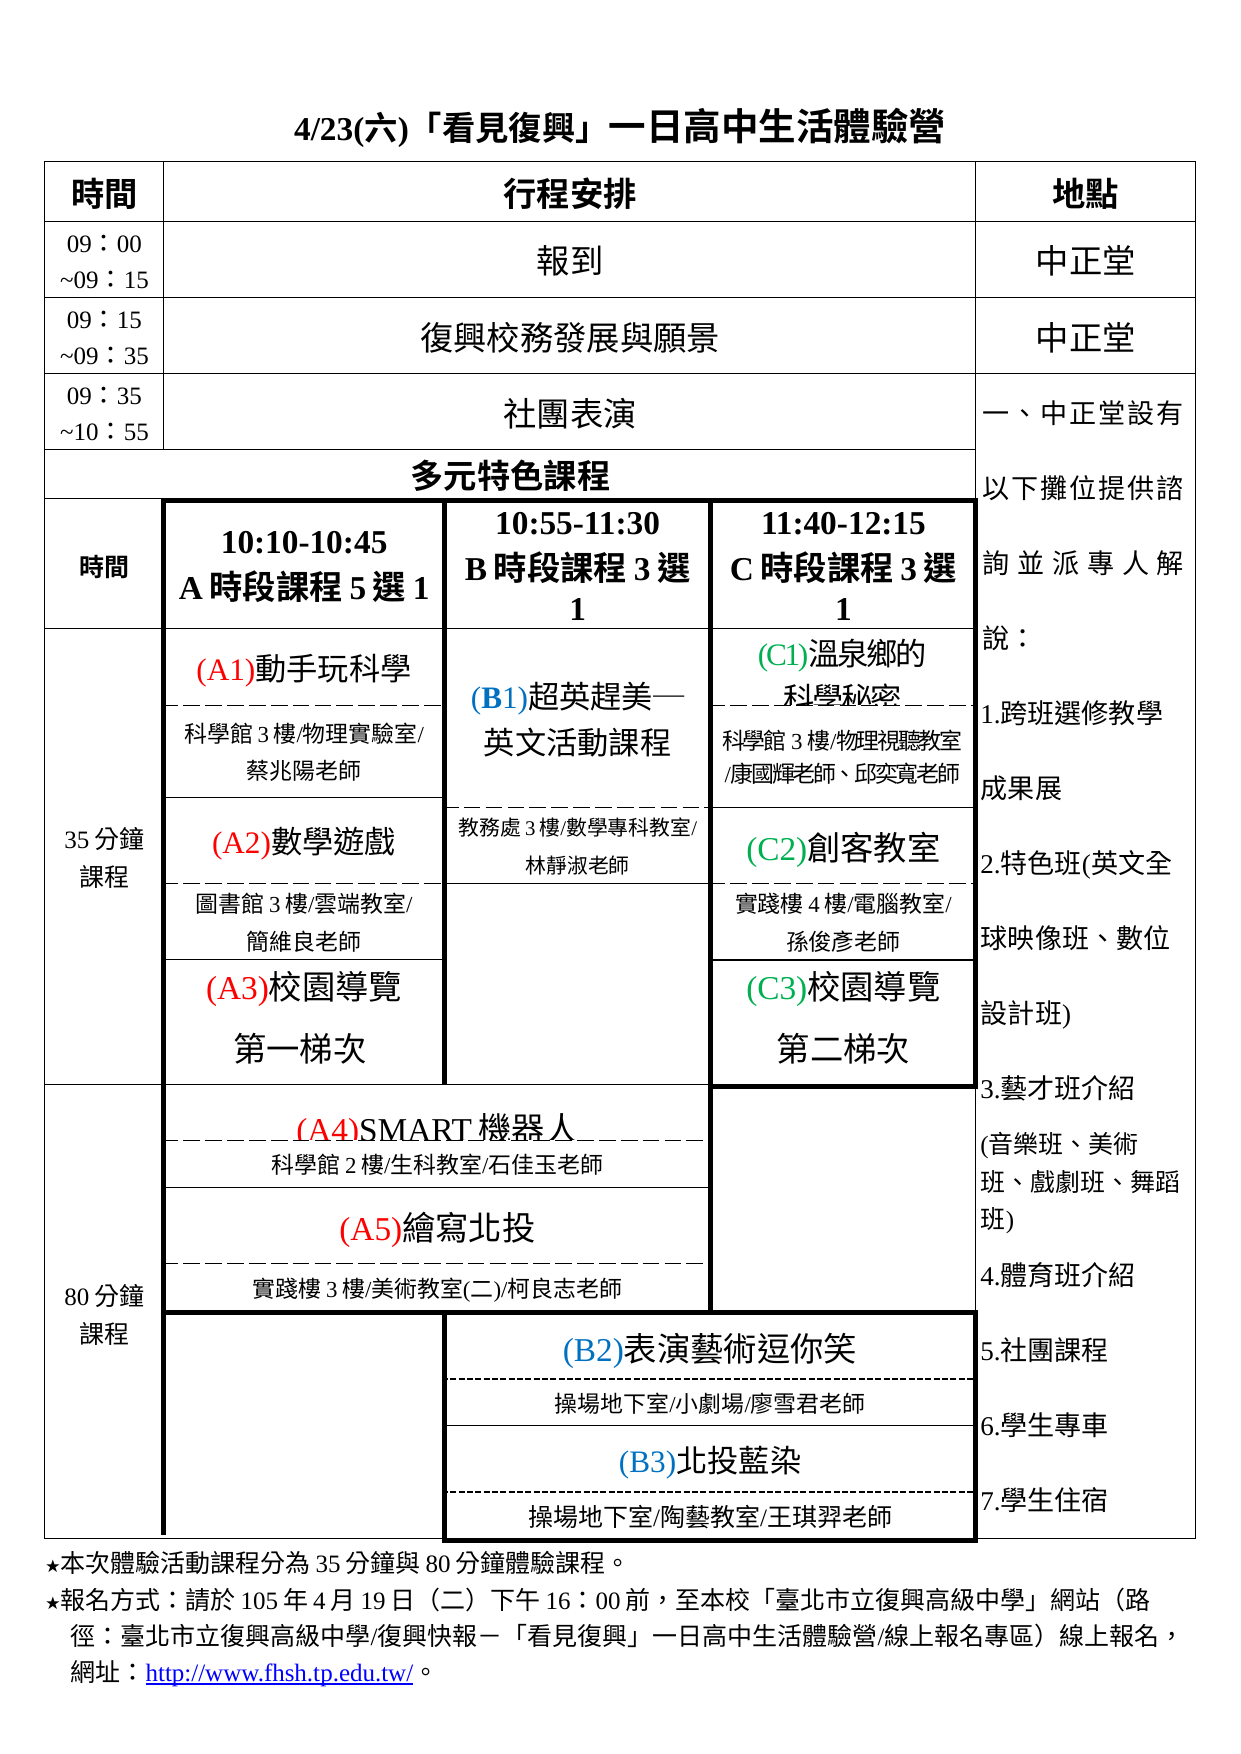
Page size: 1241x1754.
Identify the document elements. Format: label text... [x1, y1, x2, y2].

table_cell 09：00 ~09：15 [45, 222, 163, 297]
table_cell 11:40-12:15 C時段課程3選1 [713, 503, 973, 628]
table_cell [164, 1315, 442, 1538]
text ★本次體驗活動課程分為35分鐘與80分鐘體驗課程。 [45, 1543, 1165, 1580]
table_cell 80分鐘 課程 [45, 1085, 164, 1538]
table_cell (C2)創客教室 [713, 808, 973, 883]
table_cell 實踐樓3樓/美術教室(二)/柯良志老師 [166, 1263, 708, 1310]
table_cell [447, 884, 708, 1084]
table_header 時間 [45, 162, 163, 221]
table_cell 科學館2樓/生科教室/石佳玉老師 [166, 1140, 708, 1187]
table_cell (C1)溫泉鄉的 科學秘密 [713, 629, 973, 705]
table_cell (B3)北投藍染 [447, 1426, 973, 1491]
table_cell 10:55-11:30 B時段課程3選1 [447, 503, 708, 628]
table_cell 復興校務發展與願景 [164, 298, 975, 373]
table_cell [713, 1089, 975, 1310]
table_cell (A1)動手玩科學 [166, 629, 442, 705]
table_cell 社團表演 [164, 374, 975, 449]
table_cell 10:10-10:45 A時段課程5選1 [166, 503, 442, 628]
table_cell 教務處3樓/數學專科教室/ 林靜淑老師 [447, 807, 708, 883]
table_cell 09：15 ~09：35 [45, 298, 163, 373]
table_cell 中正堂 [976, 298, 1195, 373]
table_cell 一、中正堂設有以下攤位提供諮詢並派專人解說： 1.跨班選修教學成果展 2.特色班(英文全球映像班、數位設計班) 3.藝才班介紹 (音樂班、美術班、戲劇班、舞蹈班) 4.體育班介紹 5.社團課程 6.學生專車 7.學生住宿 [976, 374, 1195, 1538]
table_cell (B2)表演藝術逗你笑 [447, 1315, 973, 1378]
table_header 行程安排 [164, 162, 975, 221]
table_cell 操場地下室/陶藝教室/王琪羿老師 [447, 1491, 973, 1538]
table_cell 實踐樓4樓/電腦教室/ 孫俊彥老師 [713, 883, 973, 959]
table_cell (A2)數學遊戲 [166, 798, 442, 883]
text 4/23(六)「看見復興」一日高中生活體驗營 [75, 86, 1165, 161]
table_header 地點 [976, 162, 1195, 221]
table_cell (A3)校園導覽 第一梯次 [166, 960, 442, 1084]
table_cell (C3)校園導覽 第二梯次 [713, 961, 973, 1084]
table_cell 操場地下室/小劇場/廖雪君老師 [447, 1378, 973, 1425]
table_cell (A4)SMART機器人 [166, 1085, 708, 1140]
table_cell 35分鐘 課程 [45, 629, 161, 1084]
table_cell 報到 [164, 222, 975, 297]
table_cell 時間 [45, 499, 161, 628]
text ★報名方式：請於105年4月19日（二）下午16：00前，至本校「臺北市立復興高級中學」網站（路徑：臺北市立復興高級中學/復興快報－「看見復興」一日高中生活體驗營/線上報名專區）線上報名，網址：http://www.fhsh.tp.edu.tw/。 [45, 1580, 1165, 1689]
table_cell (A5)繪寫北投 [166, 1188, 708, 1263]
table_cell (B1)超英趕美─ 英文活動課程 [447, 629, 708, 807]
table_cell 中正堂 [976, 222, 1195, 297]
table_cell 圖書館3樓/雲端教室/ 簡維良老師 [166, 883, 442, 959]
table_cell 科學館3樓/物理視聽教室/康國輝老師、邱奕寬老師 [713, 705, 973, 807]
table_cell 09：35 ~10：55 [45, 374, 163, 449]
table_cell 科學館3樓/物理實驗室/蔡兆陽老師 [166, 705, 442, 797]
table_cell 多元特色課程 [45, 450, 975, 498]
